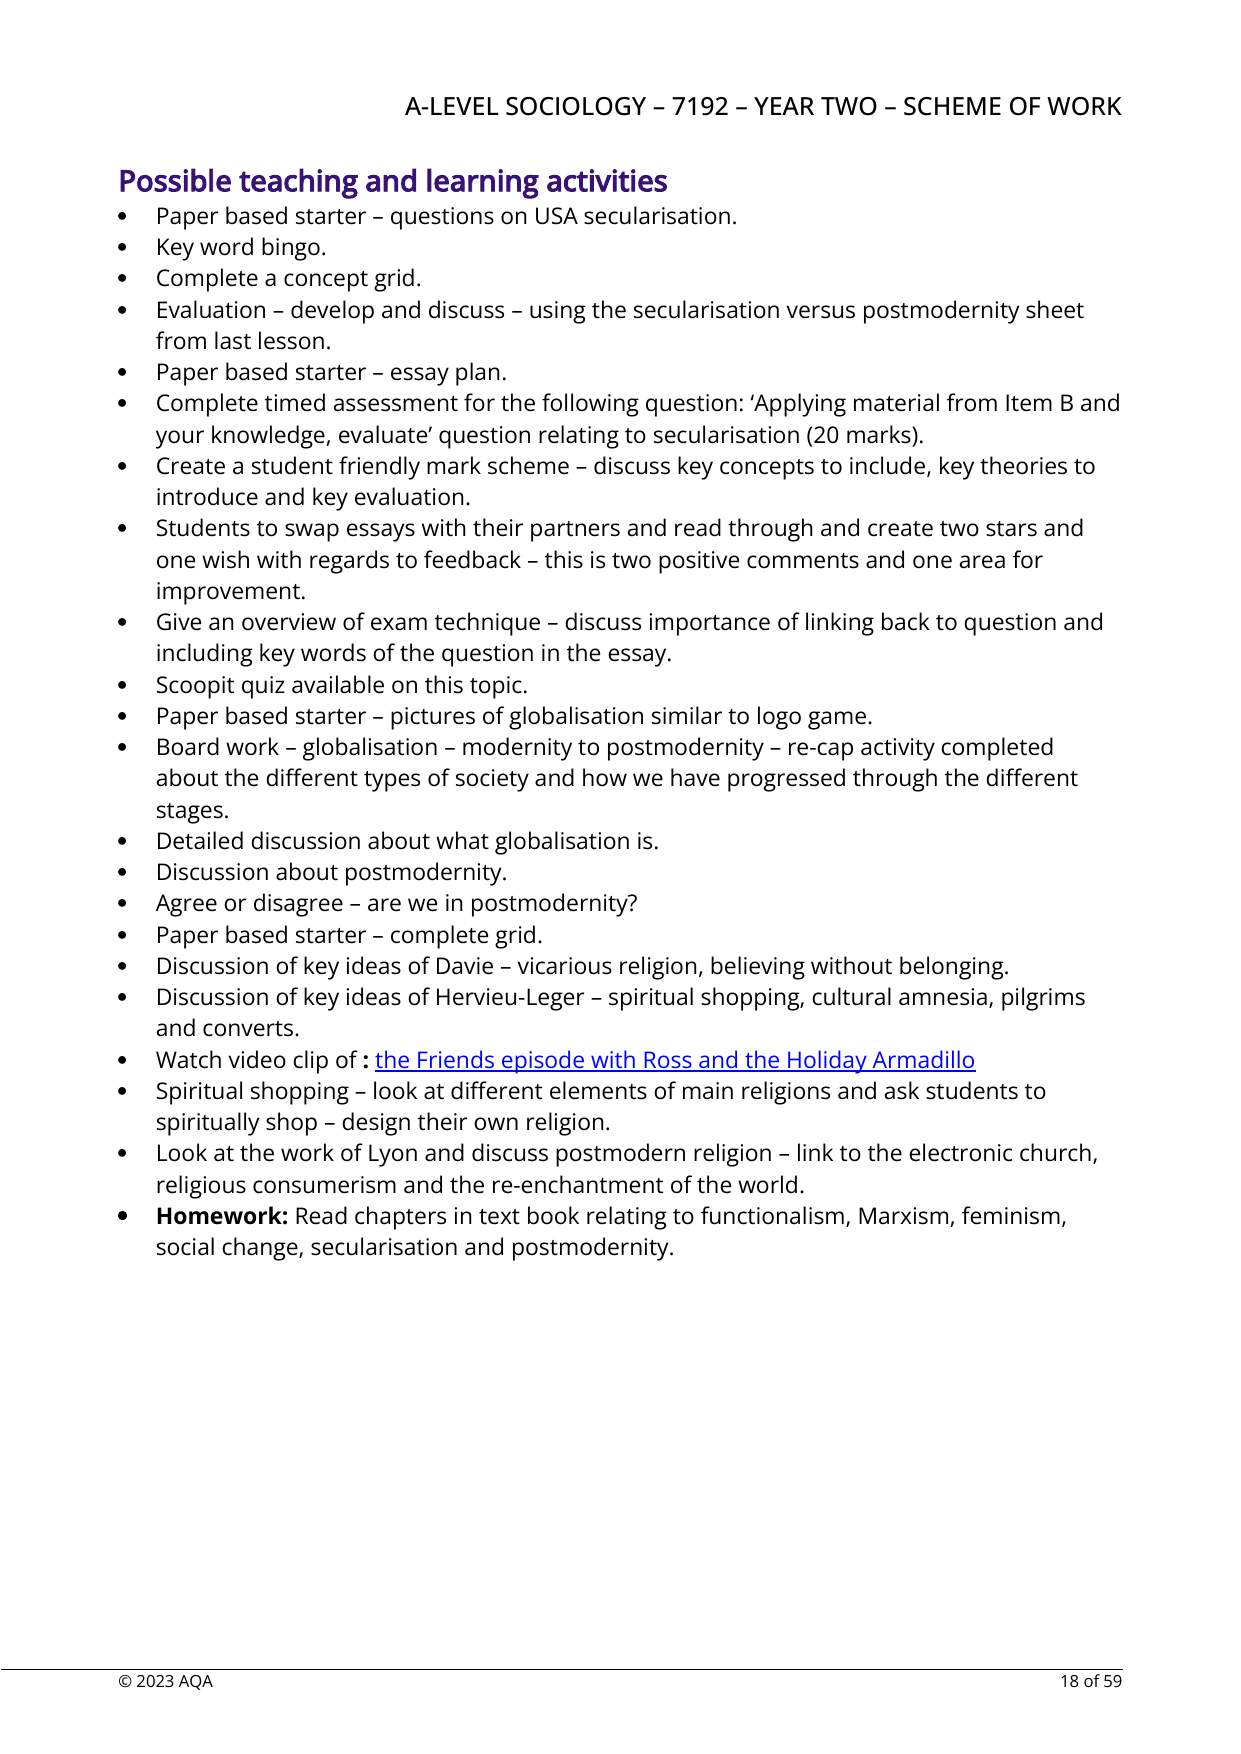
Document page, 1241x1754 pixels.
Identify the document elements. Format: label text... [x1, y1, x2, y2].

list Homework: Read chapters in text book relating to functionalism, Marxism, feminism, social change, secularisation and postmodernity. [118, 1200, 1122, 1262]
list Complete a concept grid. [118, 262, 1122, 293]
list Paper based starter – pictures of globalisation similar to logo game. [118, 700, 1122, 731]
list Watch video clip of : the Friends episode with Ross and the Holiday Armadillo [118, 1043, 1122, 1075]
list Scoopit quiz available on this topic. [118, 668, 1122, 700]
list Create a student friendly mark scheme – discuss key concepts to include, key theories to introduce and key evaluation. [118, 450, 1122, 512]
list Detailed discussion about what globalisation is. [118, 825, 1122, 856]
list Paper based starter – questions on USA secularisation. [118, 200, 1122, 231]
list Complete timed assessment for the following question: ‘Applying material from Item B and your knowledge, evaluate’ question relating to secularisation (20 marks). [118, 387, 1122, 450]
list Key word bingo. [118, 231, 1122, 262]
list Discussion about postmodernity. [118, 856, 1122, 887]
text Possible teaching and learning activities [118, 160, 1122, 200]
list Board work – globalisation – modernity to postmodernity – re-cap activity completed about the different types of society and how we have progressed through the different stages. [118, 731, 1122, 825]
list Evaluation – develop and discuss – using the secularisation versus postmodernity sheet from last lesson. [118, 293, 1122, 356]
list Agree or disagree – are we in postmodernity? [118, 887, 1122, 918]
list Spiritual shopping – look at different elements of main religions and ask students to spiritually shop – design their own religion. [118, 1075, 1122, 1137]
list Look at the work of Lyon and discuss postmodern religion – link to the electronic church, religious consumerism and the re-enchantment of the world. [118, 1137, 1122, 1200]
list Discussion of key ideas of Davie – vicarious religion, believing without belonging. [118, 950, 1122, 981]
list Discussion of key ideas of Hervieu-Leger – spiritual shopping, cultural amnesia, pilgrims and converts. [118, 981, 1122, 1043]
list Give an overview of exam technique – discuss importance of linking back to question and including key words of the question in the essay. [118, 606, 1122, 668]
list Paper based starter – essay plan. [118, 356, 1122, 387]
list Paper based starter – complete grid. [118, 918, 1122, 950]
list Students to swap essays with their partners and read through and create two stars and one wish with regards to feedback – this is two positive comments and one area for improvement. [118, 512, 1122, 606]
